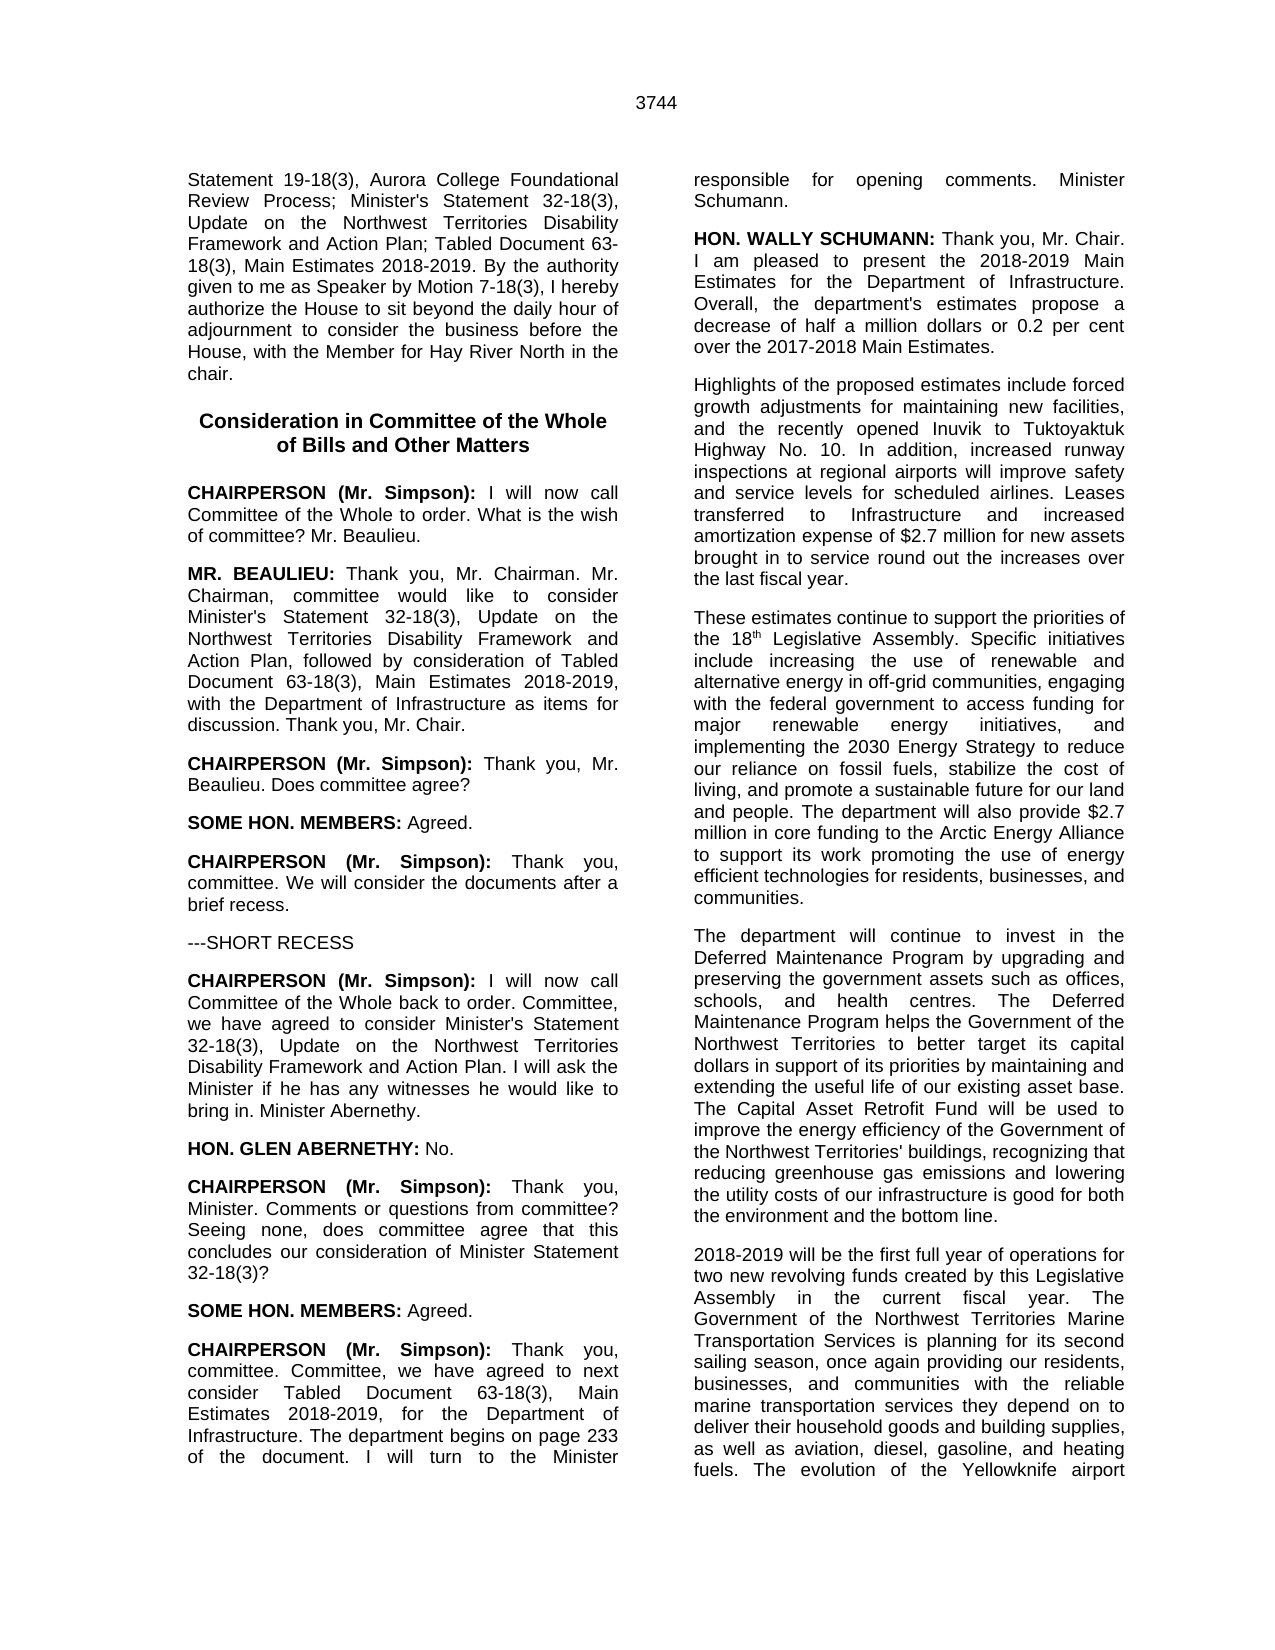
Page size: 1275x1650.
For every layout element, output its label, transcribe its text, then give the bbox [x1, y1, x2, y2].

text CHAIRPERSON (Mr. Simpson): I will now call Committee of the Whole to order. What is the wish of committee? Mr. Beaulieu. [187, 482, 619, 547]
text SOME HON. MEMBERS: Agreed. [187, 1300, 619, 1322]
text SOME HON. MEMBERS: Agreed. [187, 812, 619, 834]
text HON. WALLY SCHUMANN: Thank you, Mr. Chair. I am pleased to present the 2018-2019 Main Estimates for the Department of Infrastructure. Overall, the department's estimates propose a decrease of half a million dollars or 0.2 per cent over the 2017-2018 Main Estimates. [694, 228, 1125, 357]
text CHAIRPERSON (Mr. Simpson): Thank you, committee. We will consider the documents after a brief recess. [187, 850, 619, 915]
text These estimates continue to support the priorities of the 18th Legislative Assembly. Specific initiatives include increasing the use of renewable and alternative energy in off-grid communities, engaging with the federal government to access funding for major renewable energy initiatives, and implementing the 2030 Energy Strategy to reduce our reliance on fossil fuels, stabilize the cost of living, and promote a sustainable future for our land and people. The department will also provide $2.7 million in core funding to the Arctic Energy Alliance to support its work promoting the use of energy efficient technologies for residents, businesses, and communities. [694, 606, 1125, 908]
text HON. GLEN ABERNETHY: No. [187, 1138, 619, 1159]
text ---SHORT RECESS [187, 932, 619, 953]
subtitle Consideration in Committee of the Whole of Bills and Other Matters [187, 409, 619, 457]
text CHAIRPERSON (Mr. Simpson): I will now call Committee of the Whole back to order. Committee, we have agreed to consider Minister's Statement 32-18(3), Update on the Northwest Territories Disability Framework and Action Plan. I will ask the Minister if he has any witnesses he would like to bring in. Minister Abernethy. [187, 970, 619, 1121]
text MR. BEAULIEU: Thank you, Mr. Chairman. Mr. Chairman, committee would like to consider Minister's Statement 32-18(3), Update on the Northwest Territories Disability Framework and Action Plan, followed by consideration of Tabled Document 63-18(3), Main Estimates 2018-2019, with the Department of Infrastructure as items for discussion. Thank you, Mr. Chair. [187, 563, 619, 736]
text The department will continue to invest in the Deferred Maintenance Program by upgrading and preserving the government assets such as offices, schools, and health centres. The Deferred Maintenance Program helps the Government of the Northwest Territories to better target its capital dollars in support of its priorities by maintaining and extending the useful life of our existing asset base. The Capital Asset Retrofit Fund will be used to improve the energy efficiency of the Government of the Northwest Territories' buildings, recognizing that reducing greenhouse gas emissions and lowering the utility costs of our infrastructure is good for both the environment and the bottom line. [694, 925, 1125, 1227]
text CHAIRPERSON (Mr. Simpson): Thank you, Mr. Beaulieu. Does committee agree? [187, 752, 619, 796]
text CHAIRPERSON (Mr. Simpson): Thank you, Minister. Comments or questions from committee? Seeing none, does committee agree that this concludes our consideration of Minister Statement 32-18(3)? [187, 1176, 619, 1284]
text CHAIRPERSON (Mr. Simpson): Thank you, committee. Committee, we have agreed to next consider Tabled Document 63-18(3), Main Estimates 2018-2019, for the Department of Infrastructure. The department begins on page 233 of the document. I will turn to the Minister responsible for opening comments. Minister Schumann. [187, 1338, 619, 1468]
text Highlights of the proposed estimates include forced growth adjustments for maintaining new facilities, and the recently opened Inuvik to Tuktoyaktuk Highway No. 10. In addition, increased runway inspections at regional airports will improve safety and service levels for scheduled airlines. Leases transferred to Infrastructure and increased amortization expense of $2.7 million for new assets brought in to service round out the increases over the last fiscal year. [694, 374, 1125, 590]
